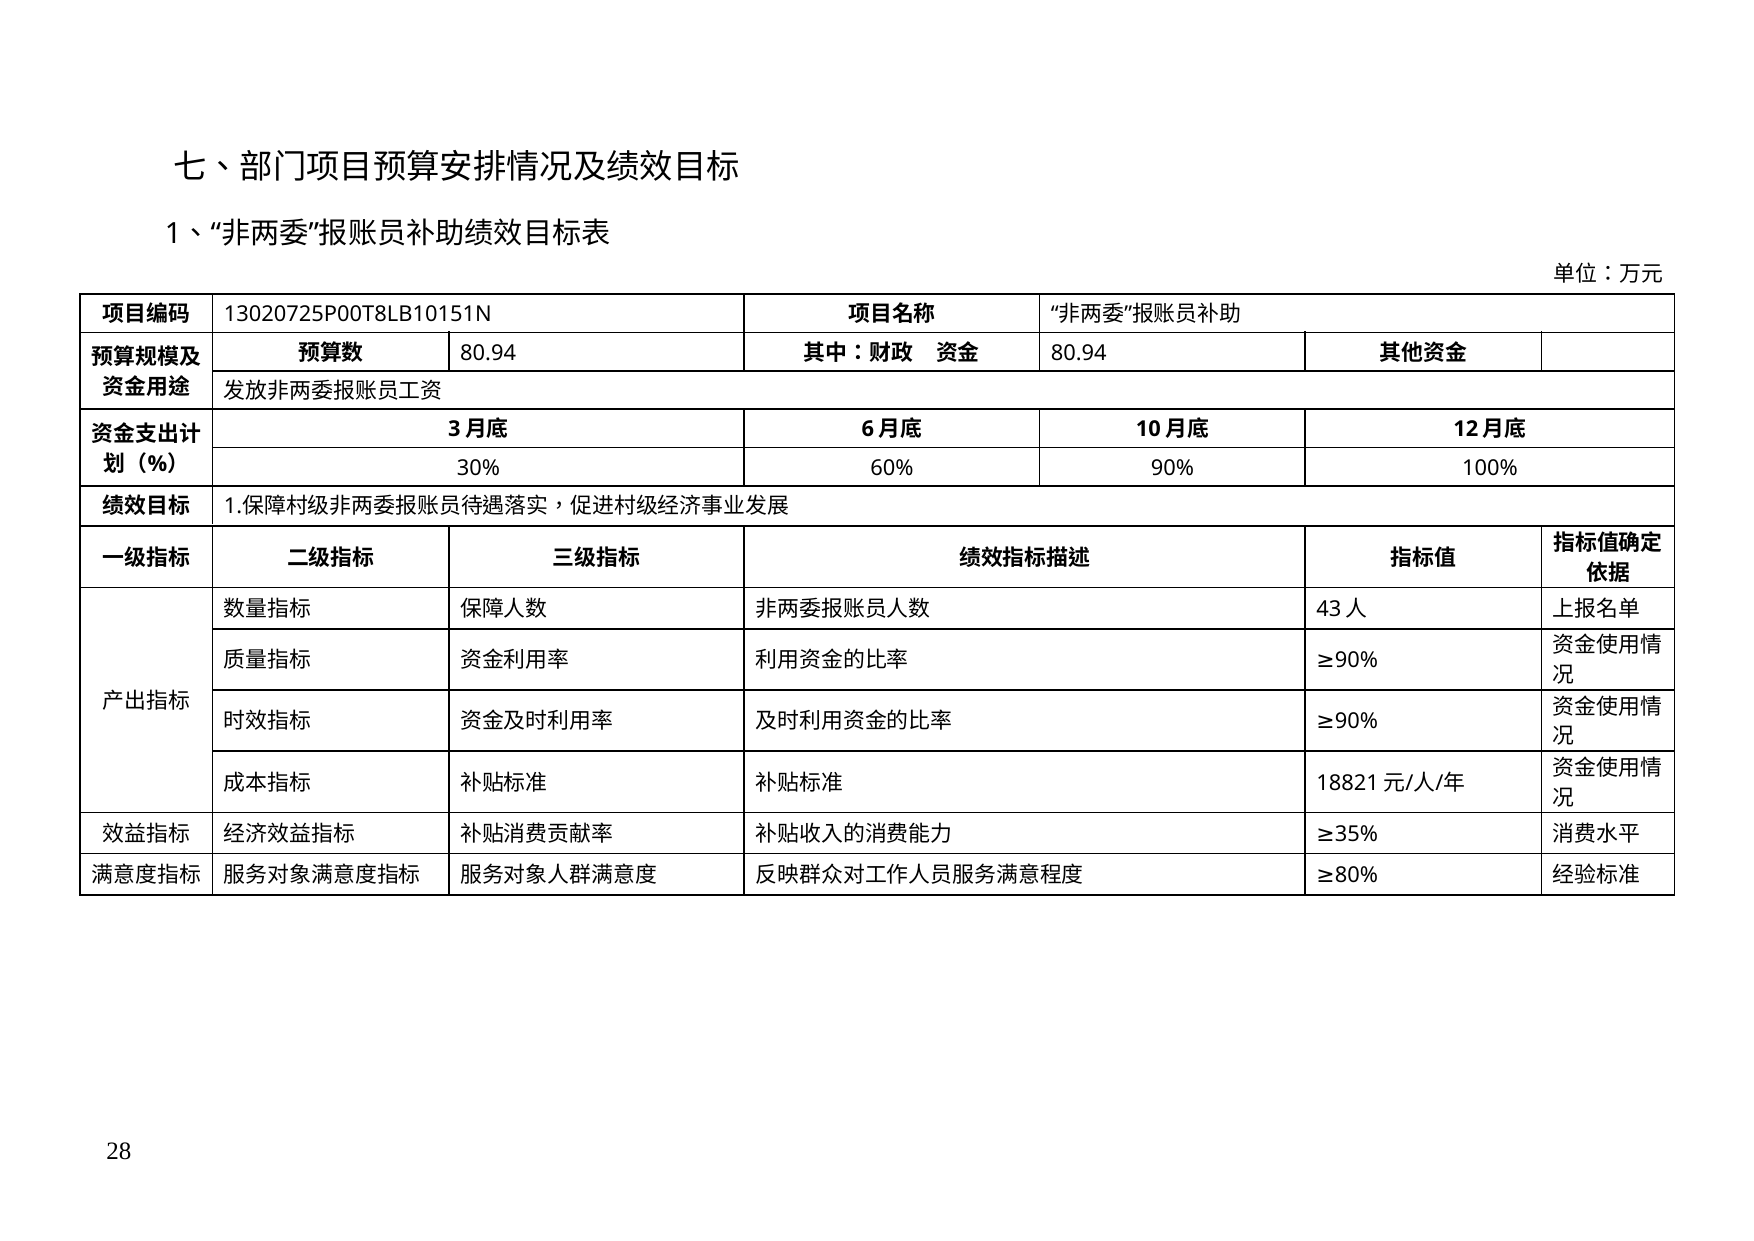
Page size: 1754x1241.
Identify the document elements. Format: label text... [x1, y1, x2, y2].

table_header 单位：万元 [81, 253, 1674, 293]
table_cell 非两委报账员人数 [745, 588, 1304, 628]
table_cell 30% [213, 448, 743, 485]
table_cell 经验标准 [1542, 854, 1674, 894]
table_cell 80.94 [1040, 333, 1304, 370]
table_cell 资金使用情况 [1542, 691, 1674, 750]
table_header 指标值确定依据 [1542, 527, 1674, 587]
table_cell 及时利用资金的比率 [745, 691, 1304, 750]
table_cell 效益指标 [81, 813, 212, 853]
table_cell 补贴标准 [745, 752, 1304, 811]
table_cell 补贴标准 [450, 752, 743, 811]
table_cell 80.94 [450, 333, 743, 370]
table_cell 发放非两委报账员工资 [213, 372, 1674, 408]
table_cell 服务对象满意度指标 [213, 854, 448, 894]
table_cell 利用资金的比率 [745, 630, 1304, 689]
table_cell [1542, 333, 1674, 370]
table_cell 质量指标 [213, 630, 448, 689]
table_cell 10月底 [1040, 410, 1304, 447]
table_cell 成本指标 [213, 752, 448, 811]
table_cell 补贴消费贡献率 [450, 813, 743, 853]
table_cell ≥90% [1306, 630, 1541, 689]
table_cell 12月底 [1306, 410, 1674, 447]
table_cell 预算数 [213, 333, 448, 370]
table_cell “非两委”报账员补助 [1040, 295, 1674, 331]
table_cell ≥35% [1306, 813, 1541, 853]
table_cell 13020725P00T8LB10151N [213, 295, 743, 331]
table_cell 反映群众对工作人员服务满意程度 [745, 854, 1304, 894]
table_cell 资金支出计划（%） [81, 410, 212, 485]
table_cell ≥90% [1306, 691, 1541, 750]
table_cell 1.保障村级非两委报账员待遇落实，促进村级经济事业发展 [213, 487, 1674, 524]
table_cell 服务对象人群满意度 [450, 854, 743, 894]
table_cell 绩效目标 [81, 487, 212, 524]
table_cell 其中：财政 资金 [745, 333, 1039, 370]
table_cell 预算规模及资金用途 [81, 333, 212, 408]
table_cell 100% [1306, 448, 1674, 485]
table_cell 资金利用率 [450, 630, 743, 689]
table_cell 项目名称 [745, 295, 1039, 331]
table_cell 43人 [1306, 588, 1541, 628]
table_cell 数量指标 [213, 588, 448, 628]
table_cell 产出指标 [81, 588, 212, 811]
table_cell 3月底 [213, 410, 743, 447]
table_cell 90% [1040, 448, 1304, 485]
table_cell 上报名单 [1542, 588, 1674, 628]
text 1、“非两委”报账员补助绩效目标表 [106, 212, 1648, 252]
table_cell 资金使用情况 [1542, 752, 1674, 811]
table_header 指标值 [1306, 527, 1541, 587]
table_header 二级指标 [213, 527, 448, 587]
table_cell 项目编码 [81, 295, 212, 331]
table_header 三级指标 [450, 527, 743, 587]
table_cell 资金使用情况 [1542, 630, 1674, 689]
table_cell 消费水平 [1542, 813, 1674, 853]
table_cell 经济效益指标 [213, 813, 448, 853]
table_cell 保障人数 [450, 588, 743, 628]
table_cell 补贴收入的消费能力 [745, 813, 1304, 853]
table_header 一级指标 [81, 527, 212, 587]
table_cell 资金及时利用率 [450, 691, 743, 750]
table_cell 6月底 [745, 410, 1039, 447]
table_cell 满意度指标 [81, 854, 212, 894]
table_cell 时效指标 [213, 691, 448, 750]
table_cell ≥80% [1306, 854, 1541, 894]
table_header 绩效指标描述 [745, 527, 1304, 587]
text 七、部门项目预算安排情况及绩效目标 [106, 143, 1648, 188]
table_cell 60% [745, 448, 1039, 485]
table_cell 18821元/人/年 [1306, 752, 1541, 811]
table_cell 其他资金 [1306, 333, 1541, 370]
